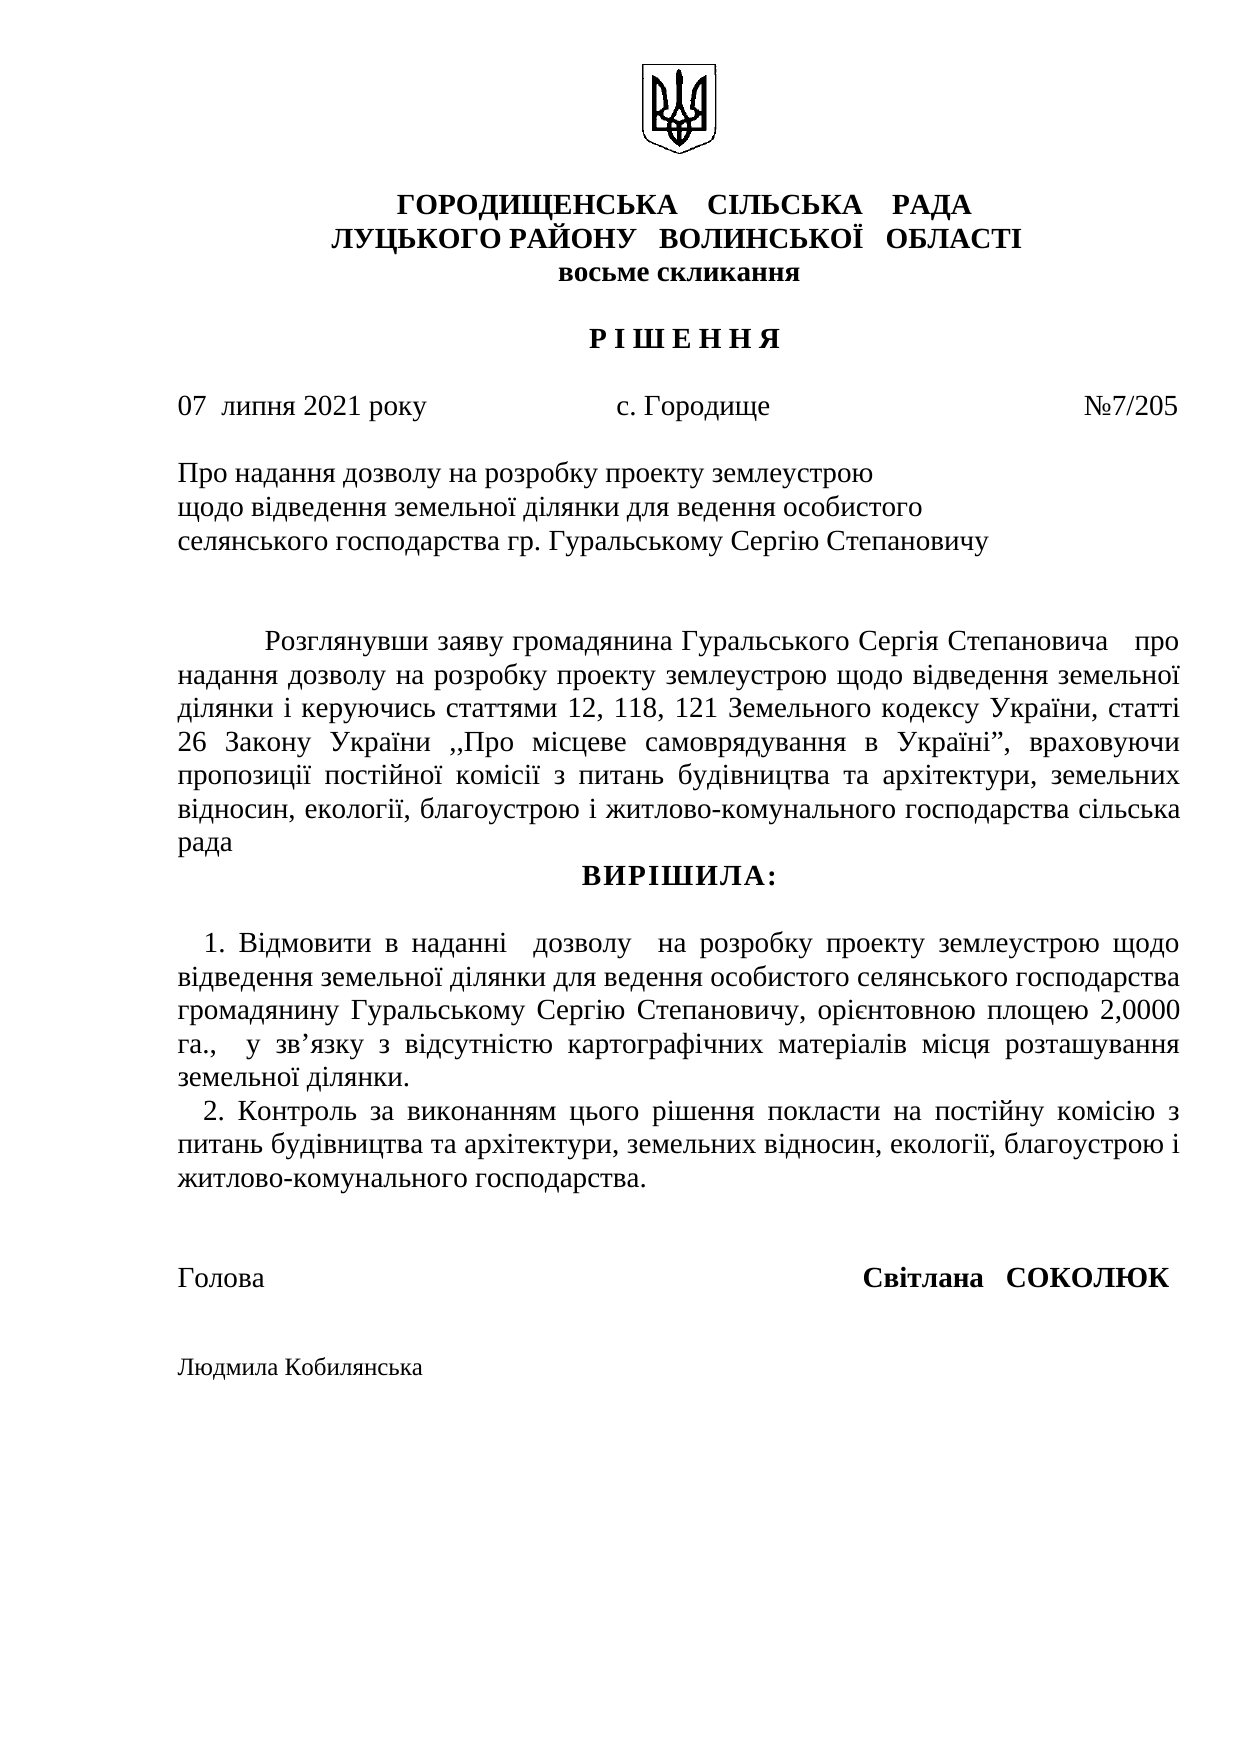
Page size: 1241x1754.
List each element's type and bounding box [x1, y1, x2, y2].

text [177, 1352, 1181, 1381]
picture [641, 63, 717, 154]
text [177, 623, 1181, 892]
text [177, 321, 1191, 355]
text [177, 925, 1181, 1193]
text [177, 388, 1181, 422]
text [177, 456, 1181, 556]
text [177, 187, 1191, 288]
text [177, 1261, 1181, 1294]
